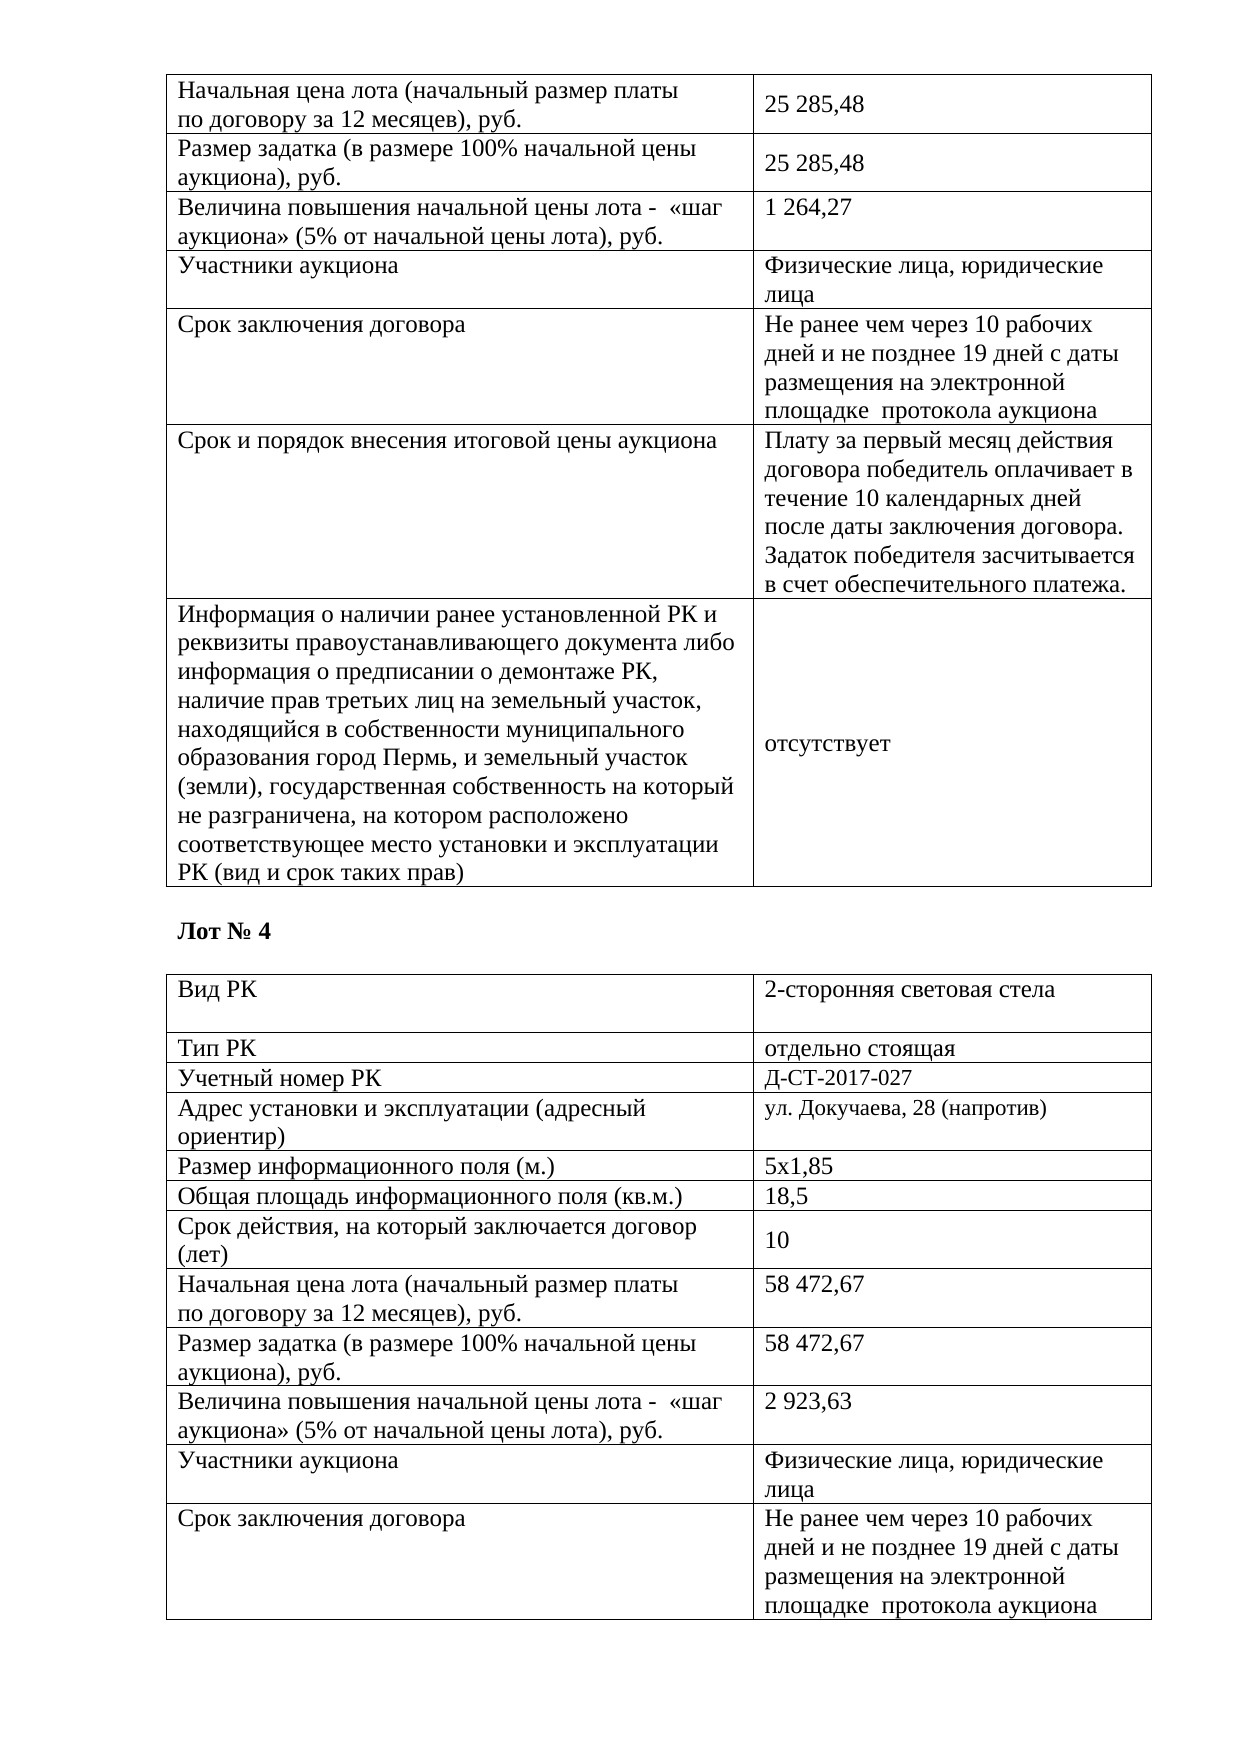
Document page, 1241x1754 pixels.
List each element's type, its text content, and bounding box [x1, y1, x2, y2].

table_cell 2 923,63 [754, 1386, 1151, 1444]
table_cell Д-СТ-2017-027 [754, 1063, 1151, 1092]
table_cell Величина повышения начальной цены лота - «шаг аукциона» (5% от начальной цены лота), руб. [167, 1386, 753, 1444]
table_cell Тип РК [167, 1033, 753, 1062]
table_cell Не ранее чем через 10 рабочих дней и не позднее 19 дней с даты размещения на электронной площадке протокола аукциона [754, 1504, 1151, 1618]
table_cell 25 285,48 [754, 75, 1151, 132]
table_cell Адрес установки и эксплуатации (адресный ориентир) [167, 1093, 753, 1150]
table_cell Размер информационного поля (м.) [167, 1151, 753, 1180]
table_cell 10 [754, 1211, 1151, 1268]
table_cell Срок и порядок внесения итоговой цены аукциона [167, 425, 753, 598]
table_cell Срок действия, на который заключается договор (лет) [167, 1211, 753, 1268]
table_cell Плату за первый месяц действия договора победитель оплачивает в течение 10 календарных дней после даты заключения договора. Задаток победителя засчитывается в счет обеспечительного платежа. [754, 425, 1151, 598]
table_cell Физические лица, юридические лица [754, 251, 1151, 308]
table_cell 1 264,27 [754, 192, 1151, 249]
table_cell Размер задатка (в размере 100% начальной цены аукциона), руб. [167, 1328, 753, 1385]
table_cell ул. Докучаева, 28 (напротив) [754, 1093, 1151, 1150]
table_cell Начальная цена лота (начальный размер платы по договору за 12 месяцев), руб. [167, 1269, 753, 1327]
table_cell Размер задатка (в размере 100% начальной цены аукциона), руб. [167, 134, 753, 191]
table_cell Физические лица, юридические лица [754, 1445, 1151, 1502]
table_cell Величина повышения начальной цены лота - «шаг аукциона» (5% от начальной цены лота), руб. [167, 192, 753, 249]
table_cell 58 472,67 [754, 1269, 1151, 1327]
text Лот № 4 [177, 916, 1152, 945]
table_cell отсутствует [754, 599, 1151, 886]
table_cell Не ранее чем через 10 рабочих дней и не позднее 19 дней с даты размещения на электронной площадке протокола аукциона [754, 309, 1151, 424]
table_cell Участники аукциона [167, 251, 753, 308]
table_cell отдельно стоящая [754, 1033, 1151, 1062]
table_cell Общая площадь информационного поля (кв.м.) [167, 1181, 753, 1210]
table_cell 25 285,48 [754, 134, 1151, 191]
table_header Вид РК [167, 975, 753, 1032]
table_cell Начальная цена лота (начальный размер платы по договору за 12 месяцев), руб. [167, 75, 753, 132]
table_cell Учетный номер РК [167, 1063, 753, 1092]
table_cell Срок заключения договора [167, 1504, 753, 1618]
table_cell 5х1,85 [754, 1151, 1151, 1180]
table_cell 58 472,67 [754, 1328, 1151, 1385]
table_cell Информация о наличии ранее установленной РК и реквизиты правоустанавливающего документа либо информация о предписании о демонтаже РК, наличие прав третьих лиц на земельный участок, находящийся в собственности муниципального образования город Пермь, и земельный участок (земли), государственная собственность на который не разграничена, на котором расположено соответствующее место установки и эксплуатации РК (вид и срок таких прав) [167, 599, 753, 886]
table_cell 18,5 [754, 1181, 1151, 1210]
table_cell Участники аукциона [167, 1445, 753, 1502]
table_header 2-сторонняя световая стела [754, 975, 1151, 1032]
table_cell Срок заключения договора [167, 309, 753, 424]
